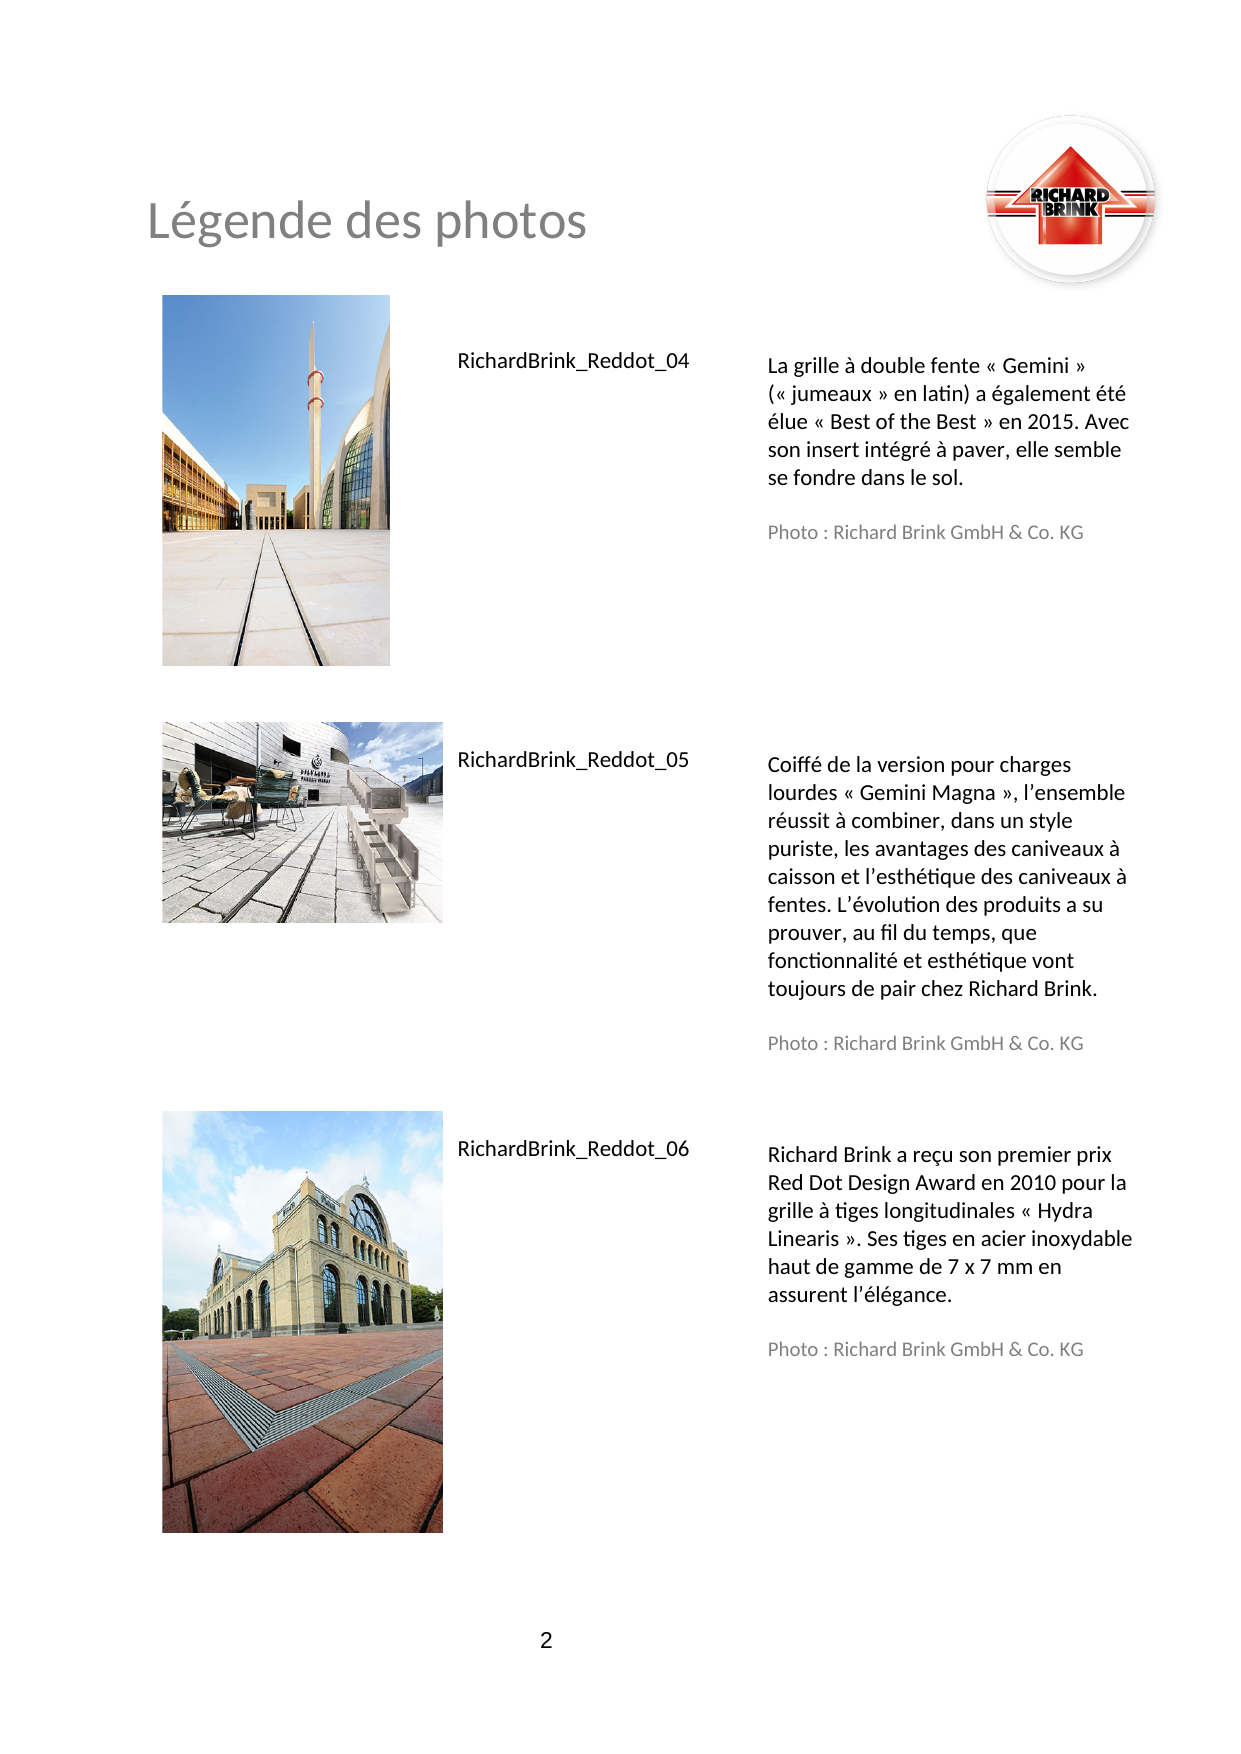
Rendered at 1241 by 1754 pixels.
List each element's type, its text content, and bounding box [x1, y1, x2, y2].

table_cell Richard Brink a reçu son premier prix Red Dot Design Award en 2010 pour la grille à tiges longitudinales « Hydra Linearis ». Ses tiges en acier inoxydable haut de gamme de 7 x 7 mm en assurent l’élégance. Photo : Richard Brink GmbH & Co. KG [760, 1084, 1143, 1539]
table_cell [155, 295, 450, 694]
picture [162, 722, 443, 923]
table_cell La grille à double fente « Gemini » (« jumeaux » en latin) a également été élue « Best of the Best » en 2015. Avec son insert intégré à paver, elle semble se fondre dans le sol. Photo : Richard Brink GmbH & Co. KG [760, 295, 1143, 694]
table_cell [155, 694, 450, 1084]
table_cell Coiffé de la version pour charges lourdes « Gemini Magna », l’ensemble réussit à combiner, dans un style puriste, les avantages des caniveaux à caisson et l’esthétique des caniveaux à fentes. L’évolution des produits a su prouver, au fil du temps, que fonctionnalité et esthétique vont toujours de pair chez Richard Brink. Photo : Richard Brink GmbH & Co. KG [760, 694, 1143, 1084]
table_cell RichardBrink_Reddot_05 [450, 694, 760, 1084]
picture [162, 1111, 443, 1533]
table_cell [155, 1084, 450, 1539]
table_cell RichardBrink_Reddot_04 [450, 295, 760, 694]
table_cell RichardBrink_Reddot_06 [450, 1084, 760, 1539]
picture [979, 108, 1168, 296]
picture [162, 295, 390, 666]
